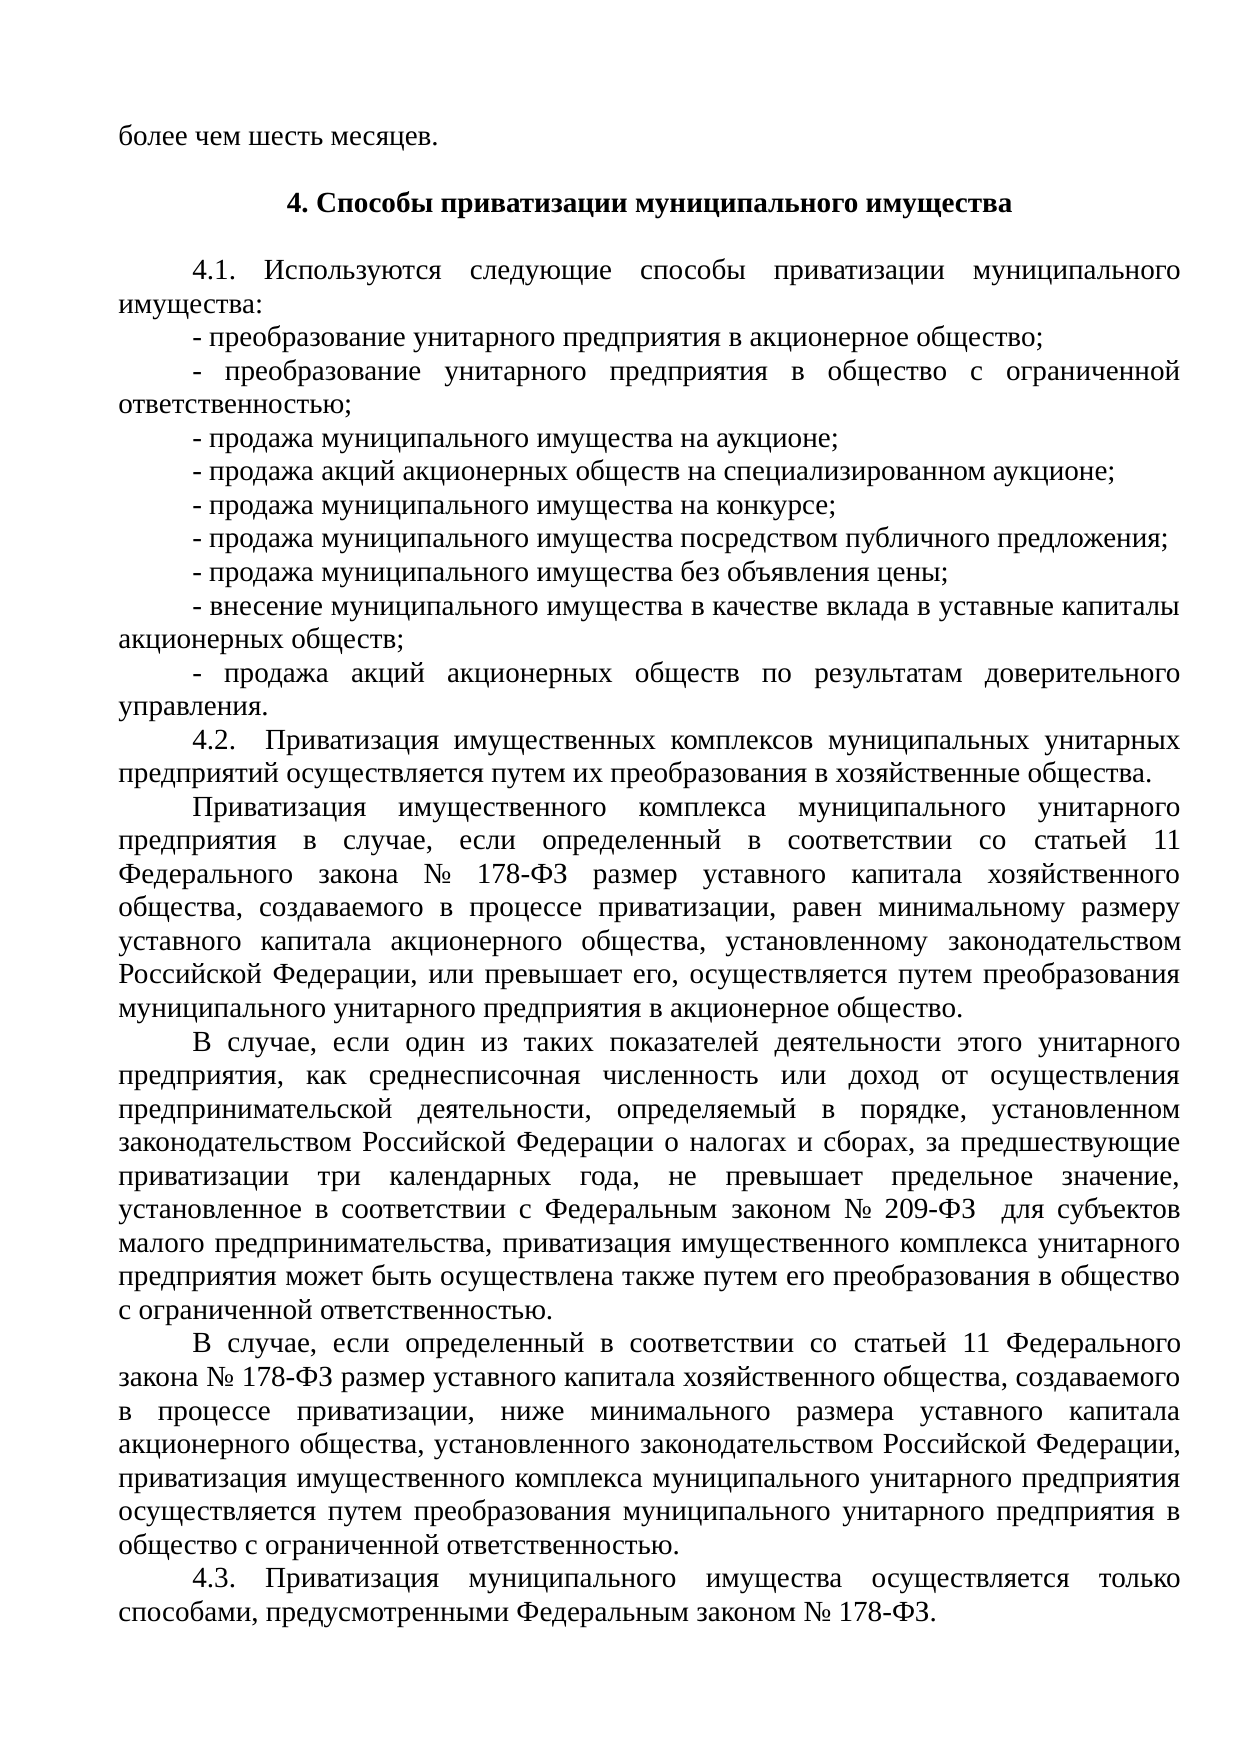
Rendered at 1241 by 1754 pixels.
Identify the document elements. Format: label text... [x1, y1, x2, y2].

text 4.2. Приватизация имущественных комплексов муниципальных унитарных предприятий осуществляется путем их преобразования в хозяйственные общества. [118, 722, 1181, 789]
text - продажа акций акционерных обществ на специализированном аукционе; [118, 453, 1181, 487]
text 4.1. Используются следующие способы приватизации муниципального имущества: [118, 252, 1181, 319]
text 4. Способы приватизации муниципального имущества [118, 185, 1181, 219]
text - преобразование унитарного предприятия в акционерное общество; [118, 319, 1181, 353]
text - продажа муниципального имущества посредством публичного предложения; [118, 521, 1181, 554]
text - внесение муниципального имущества в качестве вклада в уставные капиталы акционерных обществ; [118, 588, 1181, 655]
text В случае, если один из таких показателей деятельности этого унитарного предприятия, как среднесписочная численность или доход от осуществления предпринимательской деятельности, определяемый в порядке, установленном законодательством Российской Федерации о налогах и сборах, за предшествующие приватизации три календарных года, не превышает предельное значение, установленное в соответствии с Федеральным законом № 209-ФЗ для субъектов малого предпринимательства, приватизация имущественного комплекса унитарного предприятия может быть осуществлена также путем его преобразования в общество с ограниченной ответственностью. [118, 1024, 1181, 1326]
text - продажа акций акционерных обществ по результатам доверительного управления. [118, 655, 1181, 722]
text - продажа муниципального имущества без объявления цены; [118, 554, 1181, 588]
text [118, 118, 1181, 152]
text 4.3. Приватизация муниципального имущества осуществляется только способами, предусмотренными Федеральным законом № 178-ФЗ. [118, 1560, 1181, 1627]
text Приватизация имущественного комплекса муниципального унитарного предприятия в случае, если определенный в соответствии со статьей 11 Федерального закона № 178-ФЗ размер уставного капитала хозяйственного общества, создаваемого в процессе приватизации, равен минимальному размеру уставного капитала акционерного общества, установленному законодательством Российской Федерации, или превышает его, осуществляется путем преобразования муниципального унитарного предприятия в акционерное общество. [118, 789, 1181, 1024]
text В случае, если определенный в соответствии со статьей 11 Федерального закона № 178-ФЗ размер уставного капитала хозяйственного общества, создаваемого в процессе приватизации, ниже минимального размера уставного капитала акционерного общества, установленного законодательством Российской Федерации, приватизация имущественного комплекса муниципального унитарного предприятия осуществляется путем преобразования муниципального унитарного предприятия в общество с ограниченной ответственностью. [118, 1326, 1181, 1560]
text - продажа муниципального имущества на конкурсе; [118, 487, 1181, 521]
text - продажа муниципального имущества на аукционе; [118, 420, 1181, 453]
text - преобразование унитарного предприятия в общество с ограниченной ответственностью; [118, 353, 1181, 420]
